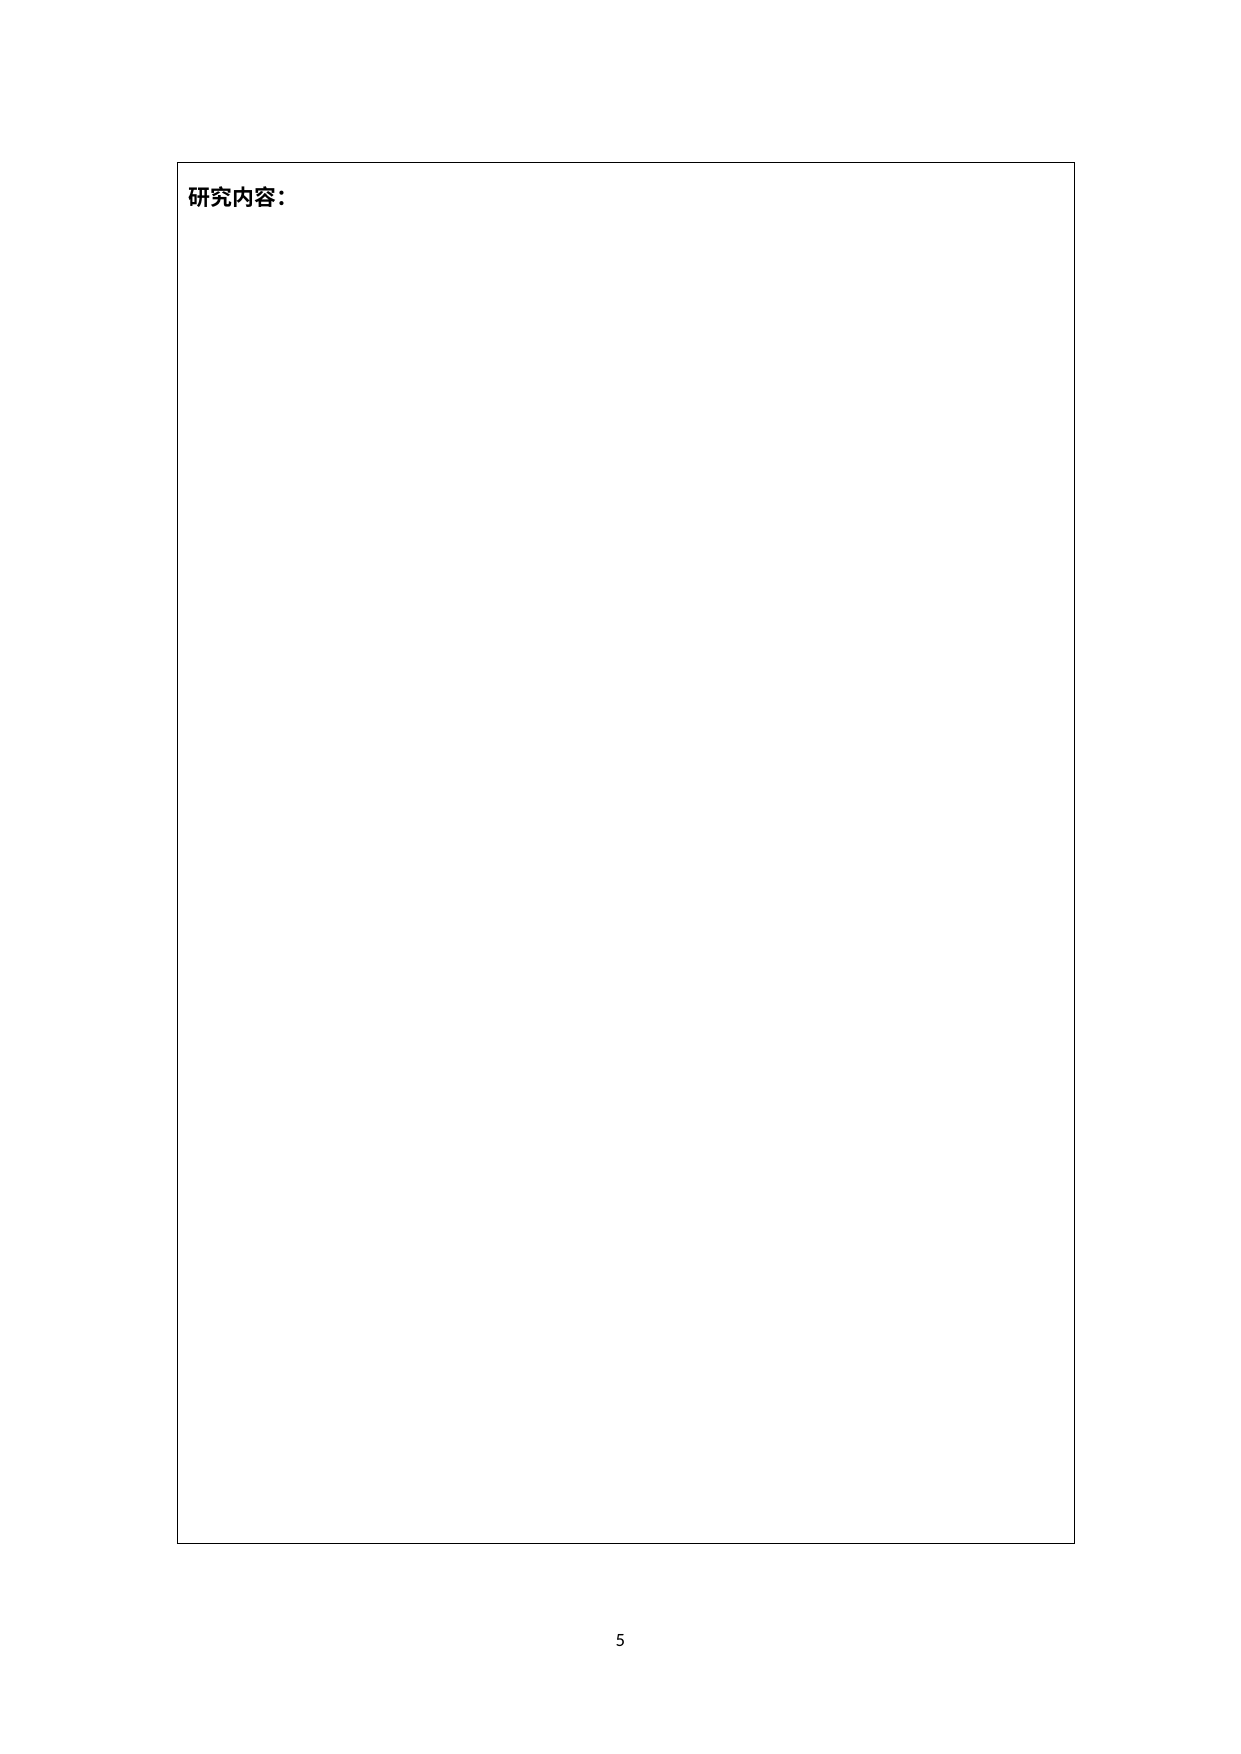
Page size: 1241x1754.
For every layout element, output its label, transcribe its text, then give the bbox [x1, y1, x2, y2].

table_header 研究内容： [178, 163, 1074, 1543]
